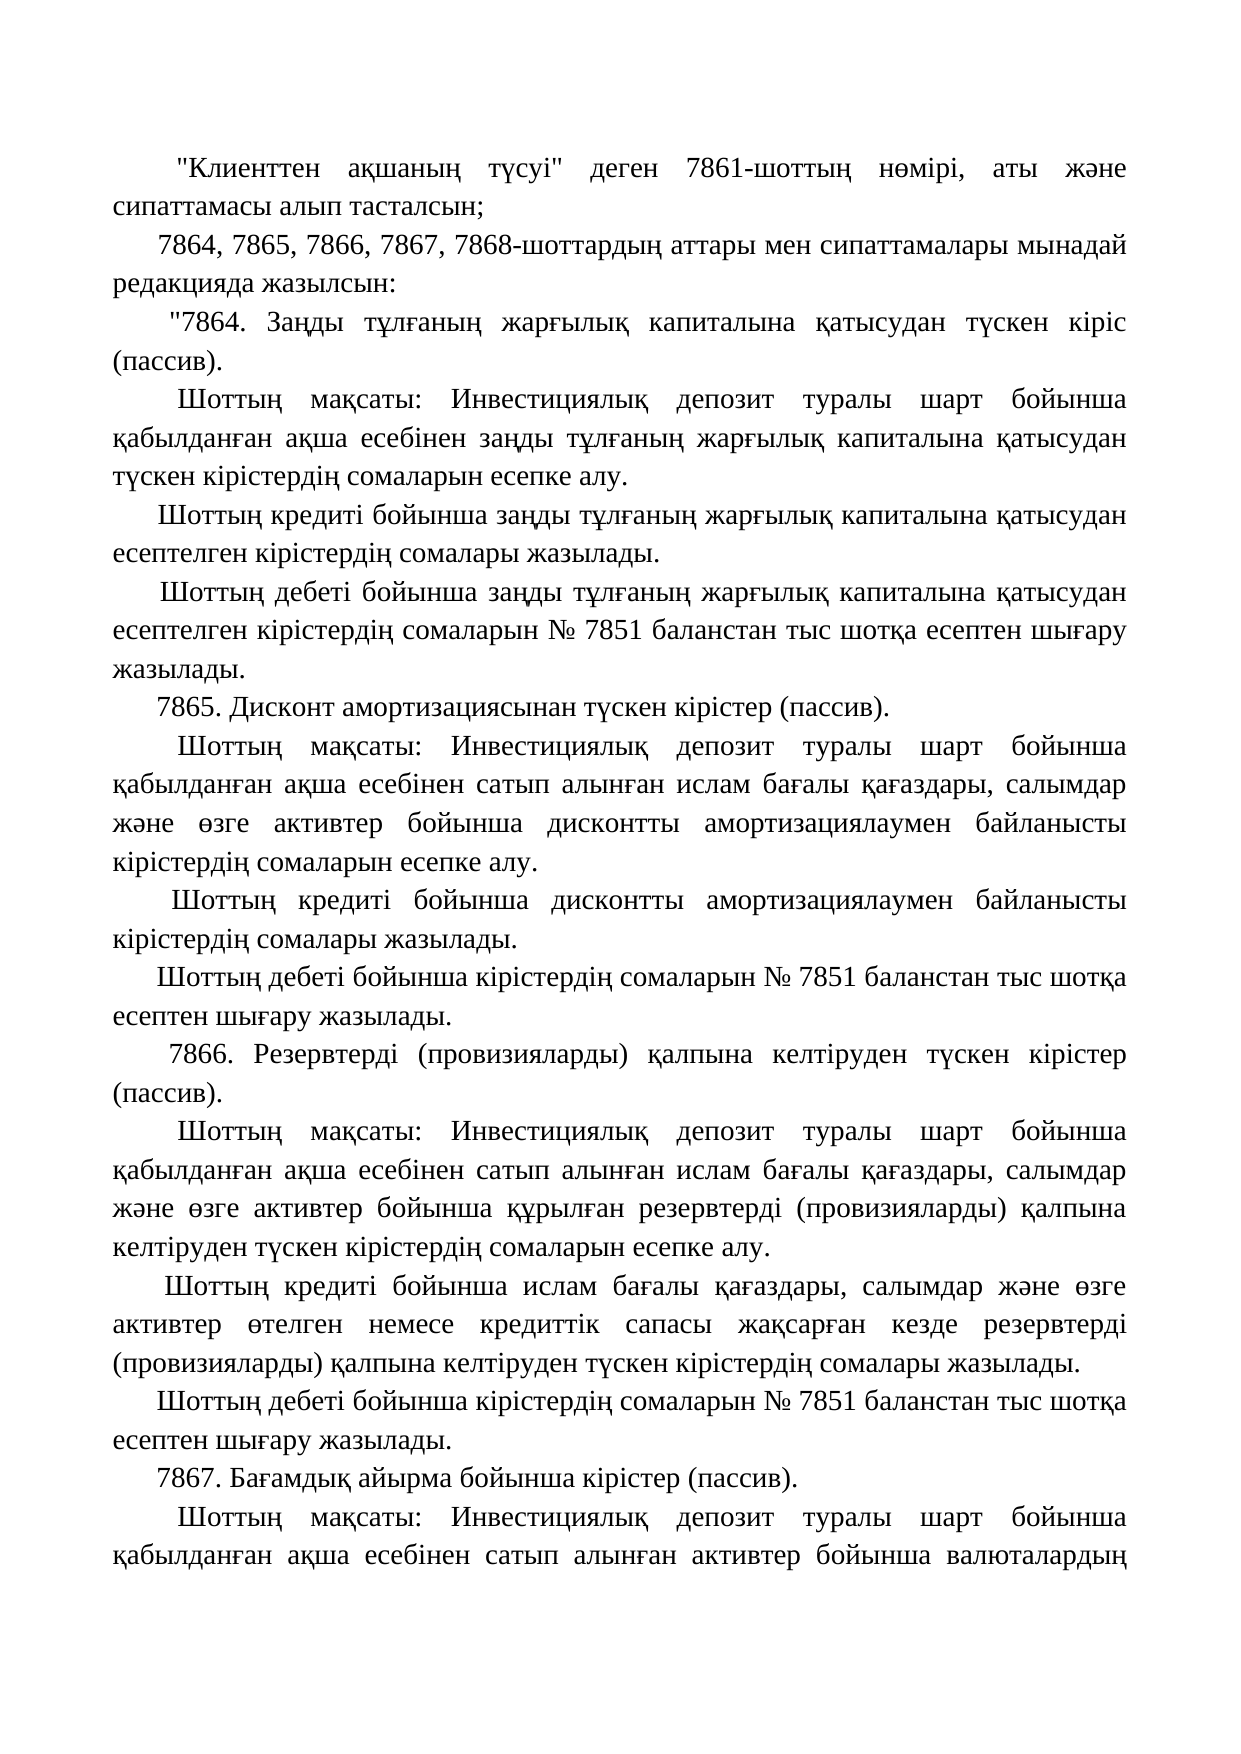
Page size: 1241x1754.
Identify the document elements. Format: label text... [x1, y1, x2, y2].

text 7865. Дисконт амортизациясынан түскен кірістер (пассив). [112, 689, 1128, 723]
text Шоттың кредиті бойынша заңды тұлғаның жарғылық капиталына қатысудан есептелген кірістердің сомалары жазылады. [112, 497, 1128, 569]
text Шоттың мақсаты: Инвестициялық депозит туралы шарт бойынша қабылданған ақша есебінен сатып алынған ислам бағалы қағаздары, салымдар және өзге активтер бойынша дисконтты амортизациялаумен байланысты кірістердің сомаларын есепке алу. [112, 728, 1128, 877]
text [112, 1499, 1128, 1571]
text Шоттың дебеті бойынша заңды тұлғаның жарғылық капиталына қатысудан есептелген кірістердің сомаларын № 7851 баланстан тыс шотқа есептен шығару жазылады. [112, 574, 1128, 684]
text Шоттың дебеті бойынша кірістердің сомаларын № 7851 баланстан тыс шотқа есептен шығару жазылады. [112, 1383, 1128, 1455]
text 7864, 7865, 7866, 7867, 7868-шоттардың аттары мен сипаттамалары мынадай редакцияда жазылсын: [112, 227, 1128, 299]
text Шоттың кредиті бойынша дисконтты амортизациялаумен байланысты кірістердің сомалары жазылады. [112, 882, 1128, 954]
text Шоттың дебеті бойынша кірістердің сомаларын № 7851 баланстан тыс шотқа есептен шығару жазылады. [112, 959, 1128, 1031]
text Шоттың мақсаты: Инвестициялық депозит туралы шарт бойынша қабылданған ақша есебінен сатып алынған ислам бағалы қағаздары, салымдар және өзге активтер бойынша құрылған резервтерді (провизияларды) қалпына келтіруден түскен кірістердің сомаларын есепке алу. [112, 1113, 1128, 1263]
text Шоттың кредиті бойынша ислам бағалы қағаздары, салымдар және өзге активтер өтелген немесе кредиттік сапасы жақсарған кезде резервтерді (провизияларды) қалпына келтіруден түскен кірістердің сомалары жазылады. [112, 1268, 1128, 1378]
text "7864. Заңды тұлғаның жарғылық капиталына қатысудан түскен кіріс (пассив). [112, 304, 1128, 376]
text 7866. Резервтерді (провизияларды) қалпына келтіруден түскен кірістер (пассив). [112, 1036, 1128, 1108]
text 7867. Бағамдық айырма бойынша кірістер (пассив). [112, 1460, 1128, 1494]
text "Клиенттен ақшаның түсуі" деген 7861-шоттың нөмірі, аты және сипаттамасы алып тасталсын; [112, 150, 1128, 222]
text Шоттың мақсаты: Инвестициялық депозит туралы шарт бойынша қабылданған ақша есебінен заңды тұлғаның жарғылық капиталына қатысудан түскен кірістердің сомаларын есепке алу. [112, 381, 1128, 492]
